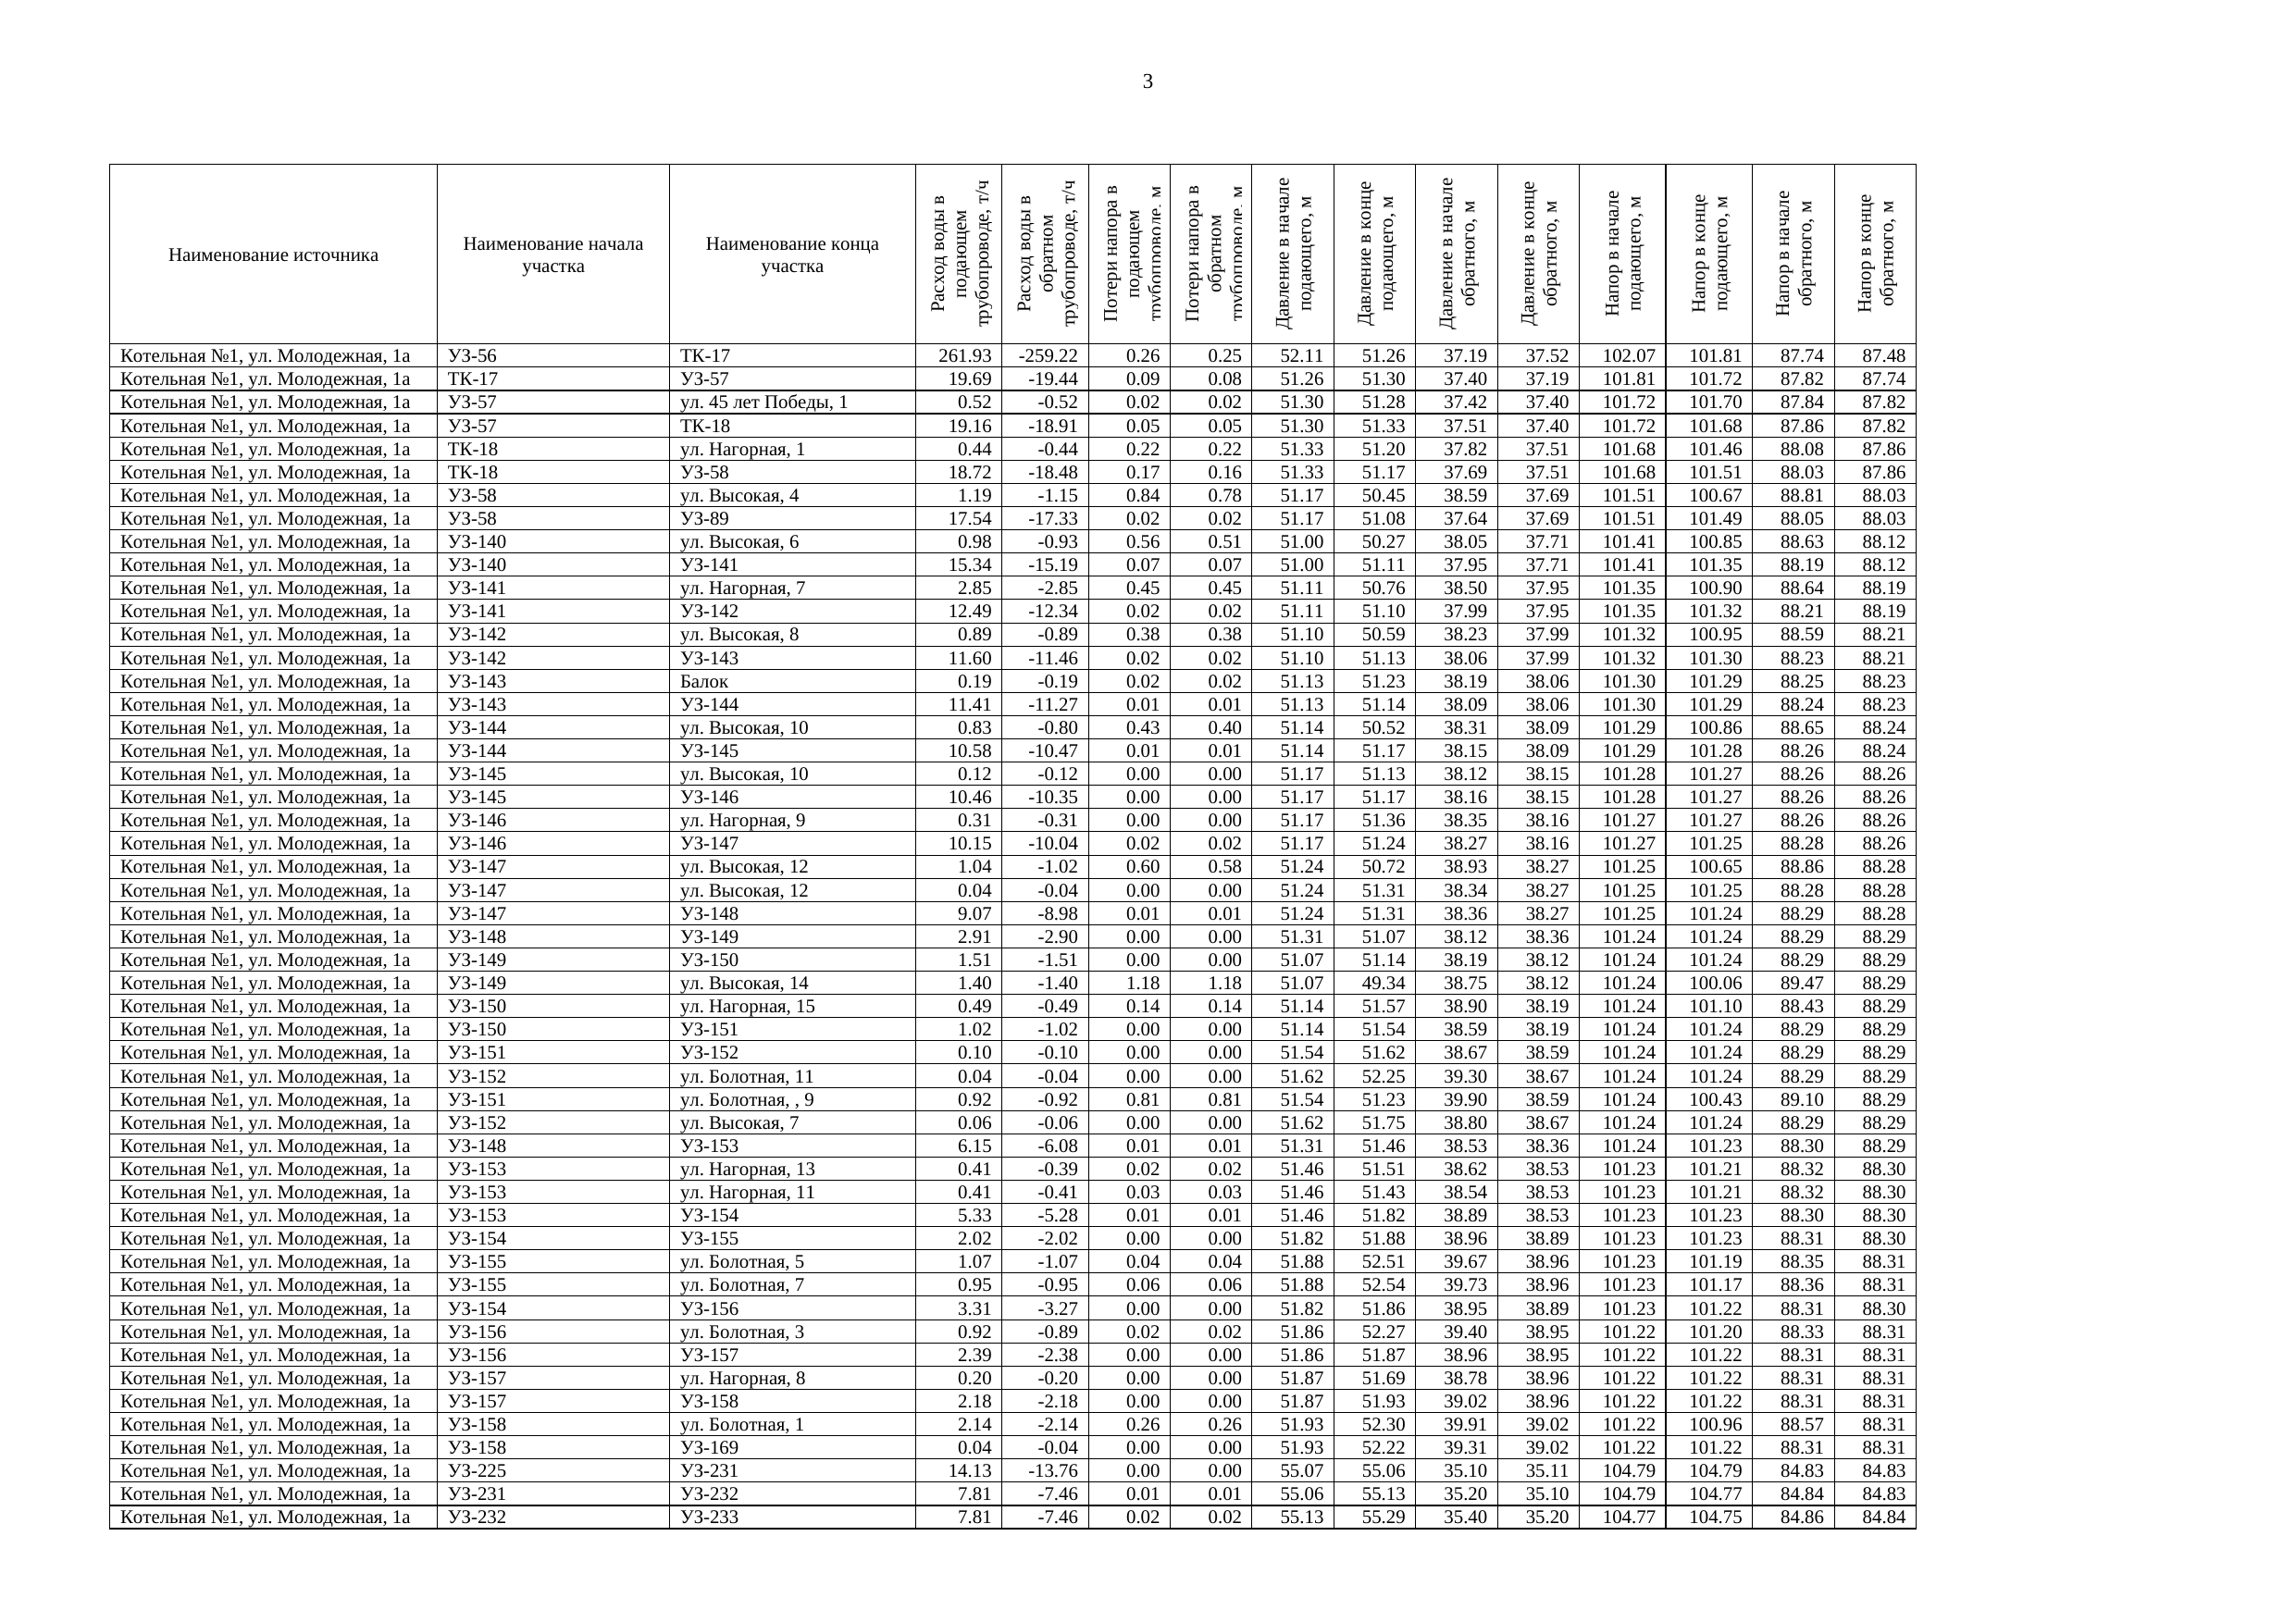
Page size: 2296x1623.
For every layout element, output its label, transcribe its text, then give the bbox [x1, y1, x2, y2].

table_cell 89.47 [1753, 972, 1834, 994]
table_cell УЗ-58 [438, 484, 669, 506]
table_cell УЗ-232 [438, 1506, 669, 1528]
table_cell 101.68 [1580, 461, 1665, 483]
table_cell 51.87 [1252, 1390, 1334, 1412]
table_cell Котельная №1, ул. Молодежная, 1а [110, 1344, 437, 1366]
table_cell 38.36 [1416, 902, 1497, 924]
table_cell Котельная №1, ул. Молодежная, 1а [110, 600, 437, 622]
table_cell 88.28 [1835, 879, 1916, 901]
table_cell 101.24 [1667, 902, 1752, 924]
table_cell 101.28 [1667, 739, 1752, 762]
table_cell 88.31 [1835, 1413, 1916, 1435]
table_cell -2.90 [1002, 925, 1088, 948]
table_cell Котельная №1, ул. Молодежная, 1а [110, 925, 437, 948]
table_cell 0.01 [1171, 1482, 1251, 1505]
table_cell ул. Нагорная, 11 [670, 1181, 915, 1203]
table_cell -0.04 [1002, 1436, 1088, 1458]
table_cell 101.81 [1580, 367, 1665, 390]
table_cell 101.23 [1580, 1181, 1665, 1203]
table_cell -10.04 [1002, 832, 1088, 854]
table_cell 101.24 [1580, 948, 1665, 971]
table_cell 38.96 [1498, 1367, 1579, 1389]
table_cell 0.06 [1171, 1273, 1251, 1295]
table_cell УЗ-141 [438, 576, 669, 599]
table_cell 38.89 [1498, 1296, 1579, 1319]
table_cell УЗ-140 [438, 553, 669, 576]
table_cell 51.54 [1252, 1041, 1334, 1063]
table_cell 0.04 [916, 1064, 1001, 1086]
table_cell -0.12 [1002, 762, 1088, 785]
table_cell -1.51 [1002, 948, 1088, 971]
table_cell 37.71 [1498, 530, 1579, 552]
table_cell 52.54 [1334, 1273, 1415, 1295]
table_cell 38.19 [1416, 670, 1497, 692]
table_cell УЗ-147 [438, 856, 669, 877]
table_header Давление в начале обратного, м [1416, 165, 1497, 343]
table_cell УЗ-153 [438, 1204, 669, 1226]
table_cell 0.98 [916, 530, 1001, 552]
table_cell -0.10 [1002, 1041, 1088, 1063]
table_cell 84.84 [1753, 1482, 1834, 1505]
table_cell 37.52 [1498, 344, 1579, 366]
table_cell УЗ-145 [438, 762, 669, 785]
table_cell 51.88 [1252, 1273, 1334, 1295]
table_cell 38.67 [1498, 1111, 1579, 1134]
table_cell 0.22 [1089, 438, 1170, 460]
table_cell ул. 45 лет Победы, 1 [670, 391, 915, 413]
table_cell 101.68 [1580, 438, 1665, 460]
table_cell 50.45 [1334, 484, 1415, 506]
table_cell 51.17 [1252, 786, 1334, 808]
table_cell 0.02 [1171, 1320, 1251, 1343]
table_cell 0.60 [1089, 856, 1170, 877]
table_cell 88.65 [1753, 716, 1834, 738]
table_cell 100.86 [1667, 716, 1752, 738]
table_cell 0.26 [1089, 1413, 1170, 1435]
table_cell 0.00 [1089, 1041, 1170, 1063]
table_cell 87.86 [1835, 461, 1916, 483]
table_cell ул. Высокая, 6 [670, 530, 915, 552]
table_cell Котельная №1, ул. Молодежная, 1а [110, 1181, 437, 1203]
table_cell 0.00 [1089, 1111, 1170, 1134]
table_cell ул. Высокая, 12 [670, 879, 915, 901]
table_cell 51.14 [1334, 948, 1415, 971]
table_cell УЗ-57 [670, 367, 915, 390]
table_cell Котельная №1, ул. Молодежная, 1а [110, 1204, 437, 1226]
table_cell 88.29 [1753, 925, 1834, 948]
table_cell 51.82 [1252, 1227, 1334, 1249]
table_cell 52.51 [1334, 1250, 1415, 1272]
table_cell 101.23 [1580, 1227, 1665, 1249]
table_cell 101.19 [1667, 1250, 1752, 1272]
table_cell 88.43 [1753, 995, 1834, 1017]
table_cell 37.19 [1416, 344, 1497, 366]
table_cell 50.76 [1334, 576, 1415, 599]
table_cell УЗ-157 [438, 1390, 669, 1412]
table_cell ул. Болотная, , 9 [670, 1088, 915, 1109]
table_cell 0.01 [1089, 693, 1170, 715]
table_cell 7.81 [916, 1506, 1001, 1528]
table_cell 51.20 [1334, 438, 1415, 460]
table_cell 0.00 [1171, 1018, 1251, 1040]
table_cell 101.17 [1667, 1273, 1752, 1295]
table_cell 10.58 [916, 739, 1001, 762]
table_cell 51.14 [1252, 739, 1334, 762]
table_cell 101.24 [1580, 995, 1665, 1017]
table_cell 0.00 [1171, 1041, 1251, 1063]
table_cell 0.78 [1171, 484, 1251, 506]
table_cell УЗ-152 [670, 1041, 915, 1063]
table_cell Котельная №1, ул. Молодежная, 1а [110, 1227, 437, 1249]
table_cell 51.57 [1334, 995, 1415, 1017]
table_cell 37.51 [1498, 438, 1579, 460]
table_cell 38.35 [1416, 809, 1497, 831]
table_cell ТК-18 [438, 438, 669, 460]
table_cell 51.30 [1252, 391, 1334, 413]
table_cell 39.02 [1498, 1413, 1579, 1435]
table_cell 51.93 [1252, 1413, 1334, 1435]
table_cell Котельная №1, ул. Молодежная, 1а [110, 1320, 437, 1343]
table_cell 0.84 [1089, 484, 1170, 506]
table_cell 101.29 [1580, 739, 1665, 762]
table_cell 100.95 [1667, 624, 1752, 645]
table_cell -5.28 [1002, 1204, 1088, 1226]
table_cell 39.91 [1416, 1413, 1497, 1435]
table_cell 35.20 [1498, 1506, 1579, 1528]
table_cell 51.54 [1334, 1018, 1415, 1040]
table_cell 2.14 [916, 1413, 1001, 1435]
table_header Наименование конца участка [670, 165, 915, 343]
table_cell 88.19 [1753, 553, 1834, 576]
table_cell -1.07 [1002, 1250, 1088, 1272]
table_cell 88.26 [1753, 809, 1834, 831]
table_cell УЗ-158 [438, 1413, 669, 1435]
table_cell 101.24 [1580, 972, 1665, 994]
table_cell 104.79 [1667, 1459, 1752, 1481]
table_cell УЗ-148 [438, 1134, 669, 1157]
table_cell УЗ-153 [670, 1134, 915, 1157]
table_cell 51.69 [1334, 1367, 1415, 1389]
table_cell 51.07 [1334, 925, 1415, 948]
table_cell 88.31 [1835, 1367, 1916, 1389]
table_cell УЗ-154 [438, 1296, 669, 1319]
table_cell Котельная №1, ул. Молодежная, 1а [110, 507, 437, 529]
table_cell 0.12 [916, 762, 1001, 785]
table_cell 101.51 [1580, 484, 1665, 506]
table_cell 38.12 [1498, 972, 1579, 994]
table_cell 51.17 [1252, 809, 1334, 831]
table_cell 88.21 [1835, 647, 1916, 669]
table_cell 1.18 [1089, 972, 1170, 994]
table_cell 51.07 [1252, 948, 1334, 971]
table_cell 0.92 [916, 1320, 1001, 1343]
table_cell 0.00 [1171, 1367, 1251, 1389]
table_cell 88.03 [1835, 507, 1916, 529]
table_cell 14.13 [916, 1459, 1001, 1481]
table_cell 0.00 [1171, 1111, 1251, 1134]
table_cell 88.29 [1753, 1111, 1834, 1134]
table_cell 38.34 [1416, 879, 1497, 901]
table_cell 38.95 [1498, 1344, 1579, 1366]
table_cell 101.27 [1667, 762, 1752, 785]
table_cell 38.96 [1416, 1227, 1497, 1249]
table_cell -8.98 [1002, 902, 1088, 924]
table_cell 38.96 [1498, 1250, 1579, 1272]
table_cell Котельная №1, ул. Молодежная, 1а [110, 1041, 437, 1063]
table_cell УЗ-147 [438, 879, 669, 901]
table_cell ул. Высокая, 10 [670, 716, 915, 738]
table_cell 38.50 [1416, 576, 1497, 599]
table_cell 1.19 [916, 484, 1001, 506]
table_cell Котельная №1, ул. Молодежная, 1а [110, 832, 437, 854]
table_cell Котельная №1, ул. Молодежная, 1а [110, 461, 437, 483]
table_cell 38.67 [1416, 1041, 1497, 1063]
table_cell -7.46 [1002, 1506, 1088, 1528]
table_cell УЗ-151 [670, 1018, 915, 1040]
table_cell 0.00 [1089, 1436, 1170, 1458]
table_cell Котельная №1, ул. Молодежная, 1а [110, 1064, 437, 1086]
table_cell УЗ-231 [670, 1459, 915, 1481]
table_cell Котельная №1, ул. Молодежная, 1а [110, 1390, 437, 1412]
table_cell 88.26 [1753, 739, 1834, 762]
table_cell 0.05 [1089, 415, 1170, 437]
table_cell 2.02 [916, 1227, 1001, 1249]
table_cell 101.24 [1667, 1064, 1752, 1086]
table_cell 38.62 [1416, 1158, 1497, 1180]
table_cell 19.69 [916, 367, 1001, 390]
table_cell 50.52 [1334, 716, 1415, 738]
table_cell 101.22 [1580, 1367, 1665, 1389]
table_cell 0.00 [1171, 1344, 1251, 1366]
table_cell УЗ-142 [670, 600, 915, 622]
table_cell 101.51 [1667, 461, 1752, 483]
table_cell 0.00 [1089, 1390, 1170, 1412]
table_cell 88.31 [1835, 1273, 1916, 1295]
table_cell 0.83 [916, 716, 1001, 738]
table_cell УЗ-152 [438, 1111, 669, 1134]
table_cell 0.43 [1089, 716, 1170, 738]
table_cell 1.18 [1171, 972, 1251, 994]
table_cell 88.29 [1835, 1064, 1916, 1086]
table_cell УЗ-57 [438, 415, 669, 437]
table_cell 88.19 [1835, 600, 1916, 622]
table_cell ул. Нагорная, 15 [670, 995, 915, 1017]
table_cell 51.24 [1252, 902, 1334, 924]
table_cell 51.51 [1334, 1158, 1415, 1180]
table_cell 101.30 [1580, 670, 1665, 692]
table_cell 88.29 [1753, 948, 1834, 971]
table_cell 0.04 [916, 1436, 1001, 1458]
table_cell 37.99 [1498, 647, 1579, 669]
table_cell 87.82 [1835, 415, 1916, 437]
table_cell 38.53 [1498, 1181, 1579, 1203]
table_cell ТК-17 [670, 344, 915, 366]
table_cell 51.23 [1334, 670, 1415, 692]
table_cell 0.00 [1089, 1227, 1170, 1249]
table_cell 38.90 [1416, 995, 1497, 1017]
table_cell УЗ-147 [670, 832, 915, 854]
table_cell 101.23 [1667, 1227, 1752, 1249]
table_cell 51.46 [1334, 1134, 1415, 1157]
table_cell 88.81 [1753, 484, 1834, 506]
table_cell 38.09 [1498, 716, 1579, 738]
table_cell 0.01 [1089, 739, 1170, 762]
table_cell 101.72 [1580, 415, 1665, 437]
table_cell 88.35 [1753, 1250, 1834, 1272]
table_cell 0.00 [1089, 1018, 1170, 1040]
table_cell 51.14 [1252, 995, 1334, 1017]
table_cell 88.57 [1753, 1413, 1834, 1435]
table_cell УЗ-231 [438, 1482, 669, 1505]
table_cell 88.59 [1753, 624, 1834, 645]
table_cell 51.00 [1252, 553, 1334, 576]
table_cell 51.17 [1252, 832, 1334, 854]
table_cell 38.15 [1416, 739, 1497, 762]
table_cell 88.29 [1835, 1134, 1916, 1157]
table_cell 0.00 [1089, 1367, 1170, 1389]
table_cell УЗ-153 [438, 1158, 669, 1180]
table_cell Котельная №1, ул. Молодежная, 1а [110, 391, 437, 413]
table_cell 38.78 [1416, 1367, 1497, 1389]
table_cell 51.30 [1334, 367, 1415, 390]
table_cell 18.72 [916, 461, 1001, 483]
table_cell 38.12 [1416, 925, 1497, 948]
table_cell 38.96 [1416, 1344, 1497, 1366]
table_cell УЗ-145 [670, 739, 915, 762]
table_cell Котельная №1, ул. Молодежная, 1а [110, 576, 437, 599]
table_cell ул. Болотная, 5 [670, 1250, 915, 1272]
table_cell 88.29 [1835, 995, 1916, 1017]
table_cell -0.44 [1002, 438, 1088, 460]
table_cell 51.62 [1334, 1041, 1415, 1063]
table_cell 52.11 [1252, 344, 1334, 366]
table_cell Котельная №1, ул. Молодежная, 1а [110, 1482, 437, 1505]
table_cell 51.62 [1252, 1064, 1334, 1086]
table_cell 0.10 [916, 1041, 1001, 1063]
table_cell 84.83 [1753, 1459, 1834, 1481]
table_cell 88.29 [1835, 1041, 1916, 1063]
table_header Наименование источника [110, 165, 437, 343]
table_cell -1.02 [1002, 856, 1088, 877]
table_cell 35.10 [1416, 1459, 1497, 1481]
table_cell 51.43 [1334, 1181, 1415, 1203]
table_cell Котельная №1, ул. Молодежная, 1а [110, 693, 437, 715]
table_header Потери напора в обратном трубопроводе, м [1171, 165, 1251, 343]
table_cell 38.36 [1498, 925, 1579, 948]
table_cell 39.40 [1416, 1320, 1497, 1343]
table_cell Котельная №1, ул. Молодежная, 1а [110, 1134, 437, 1157]
table_cell 100.43 [1667, 1088, 1752, 1109]
table_cell ул. Высокая, 14 [670, 972, 915, 994]
table_cell ул. Болотная, 7 [670, 1273, 915, 1295]
table_cell ул. Высокая, 10 [670, 762, 915, 785]
table_cell 51.14 [1334, 693, 1415, 715]
table_cell 37.69 [1498, 484, 1579, 506]
table_cell -19.44 [1002, 367, 1088, 390]
table_cell 101.23 [1580, 1204, 1665, 1226]
table_cell 38.31 [1416, 716, 1497, 738]
table_cell 102.07 [1580, 344, 1665, 366]
table_cell 101.32 [1580, 647, 1665, 669]
table_cell УЗ-143 [438, 670, 669, 692]
table_cell 6.15 [916, 1134, 1001, 1157]
table_cell 104.77 [1580, 1506, 1665, 1528]
table_cell 51.11 [1334, 553, 1415, 576]
table_cell Котельная №1, ул. Молодежная, 1а [110, 415, 437, 437]
table_cell Котельная №1, ул. Молодежная, 1а [110, 647, 437, 669]
table_header Расход воды в обратном трубопроводе, т/ч [1002, 165, 1088, 343]
table_cell УЗ-140 [438, 530, 669, 552]
table_cell 88.29 [1835, 925, 1916, 948]
table_cell 88.30 [1753, 1204, 1834, 1226]
table_cell 0.00 [1089, 1296, 1170, 1319]
table_cell 101.24 [1667, 925, 1752, 948]
table_cell 87.74 [1835, 367, 1916, 390]
table_cell 0.81 [1171, 1088, 1251, 1109]
table_cell УЗ-141 [670, 553, 915, 576]
table_cell 37.51 [1498, 461, 1579, 483]
table_cell -0.04 [1002, 879, 1088, 901]
table_cell 104.75 [1667, 1506, 1752, 1528]
table_cell 38.12 [1498, 948, 1579, 971]
table_cell 88.26 [1753, 786, 1834, 808]
table_cell 101.27 [1580, 832, 1665, 854]
table_cell 0.22 [1171, 438, 1251, 460]
table_cell 38.95 [1416, 1296, 1497, 1319]
table_cell 87.82 [1753, 367, 1834, 390]
table_cell ТК-17 [438, 367, 669, 390]
table_cell УЗ-146 [670, 786, 915, 808]
table_cell УЗ-150 [438, 995, 669, 1017]
table_cell ул. Болотная, 1 [670, 1413, 915, 1435]
table_cell 88.23 [1835, 670, 1916, 692]
table_cell -0.19 [1002, 670, 1088, 692]
table_cell УЗ-158 [670, 1390, 915, 1412]
table_cell 101.21 [1667, 1181, 1752, 1203]
table_cell 51.62 [1252, 1111, 1334, 1134]
table_cell 3.31 [916, 1296, 1001, 1319]
table_cell ул. Болотная, 11 [670, 1064, 915, 1086]
table_cell 38.16 [1416, 786, 1497, 808]
table_cell 88.28 [1753, 879, 1834, 901]
table_cell 0.02 [1171, 391, 1251, 413]
table_cell 0.00 [1171, 809, 1251, 831]
table_cell 38.15 [1498, 762, 1579, 785]
table_cell 101.23 [1580, 1273, 1665, 1295]
table_cell 101.51 [1580, 507, 1665, 529]
table_cell 0.04 [1089, 1250, 1170, 1272]
table_cell УЗ-156 [670, 1296, 915, 1319]
table_cell УЗ-154 [438, 1227, 669, 1249]
table_cell 0.51 [1171, 530, 1251, 552]
table_cell 51.24 [1252, 856, 1334, 877]
table_cell 38.36 [1498, 1134, 1579, 1157]
table_cell 88.26 [1835, 832, 1916, 854]
table_cell 0.00 [1171, 948, 1251, 971]
table_cell 88.29 [1835, 1018, 1916, 1040]
table_cell 88.03 [1835, 484, 1916, 506]
table_cell 38.09 [1416, 693, 1497, 715]
table_cell 37.42 [1416, 391, 1497, 413]
table_cell -7.46 [1002, 1482, 1088, 1505]
table_cell 38.19 [1498, 995, 1579, 1017]
table_cell 0.01 [1089, 902, 1170, 924]
table_cell 100.06 [1667, 972, 1752, 994]
table_cell 51.82 [1334, 1204, 1415, 1226]
table_cell -0.06 [1002, 1111, 1088, 1134]
table_cell 87.74 [1753, 344, 1834, 366]
table_cell Котельная №1, ул. Молодежная, 1а [110, 995, 437, 1017]
table_cell Котельная №1, ул. Молодежная, 1а [110, 1459, 437, 1481]
table_cell 0.25 [1171, 344, 1251, 366]
table_cell 0.41 [916, 1181, 1001, 1203]
table_cell 38.27 [1498, 856, 1579, 877]
table_cell 101.35 [1580, 600, 1665, 622]
table_cell -2.14 [1002, 1413, 1088, 1435]
table_cell УЗ-157 [670, 1344, 915, 1366]
table_cell 88.25 [1753, 670, 1834, 692]
table_cell 101.22 [1667, 1296, 1752, 1319]
table_cell 35.40 [1416, 1506, 1497, 1528]
table_cell 15.34 [916, 553, 1001, 576]
table_cell 104.77 [1667, 1482, 1752, 1505]
table_cell 51.08 [1334, 507, 1415, 529]
table_cell 38.12 [1416, 762, 1497, 785]
table_cell УЗ-232 [670, 1482, 915, 1505]
table_cell 39.02 [1416, 1390, 1497, 1412]
table_cell -0.89 [1002, 1320, 1088, 1343]
table_cell -2.85 [1002, 576, 1088, 599]
table_cell 51.30 [1252, 415, 1334, 437]
table_cell 88.26 [1753, 762, 1834, 785]
table_cell 101.25 [1667, 832, 1752, 854]
table_cell 88.26 [1835, 762, 1916, 785]
table_cell ул. Высокая, 8 [670, 624, 915, 645]
table_cell -18.48 [1002, 461, 1088, 483]
table_cell 37.71 [1498, 553, 1579, 576]
table_cell УЗ-225 [438, 1459, 669, 1481]
table_cell 51.00 [1252, 530, 1334, 552]
table_cell 88.24 [1835, 716, 1916, 738]
table_cell 0.00 [1089, 879, 1170, 901]
table_cell 0.02 [1171, 1506, 1251, 1528]
table_cell 49.34 [1334, 972, 1415, 994]
table_cell 51.17 [1252, 507, 1334, 529]
table_cell 35.10 [1498, 1482, 1579, 1505]
table_cell -0.93 [1002, 530, 1088, 552]
table_cell -0.41 [1002, 1181, 1088, 1203]
table_cell 0.08 [1171, 367, 1251, 390]
table_cell 55.29 [1334, 1506, 1415, 1528]
table_cell Котельная №1, ул. Молодежная, 1а [110, 553, 437, 576]
table_cell 10.46 [916, 786, 1001, 808]
table_cell 0.00 [1089, 1064, 1170, 1086]
table_cell Котельная №1, ул. Молодежная, 1а [110, 972, 437, 994]
table_cell 84.84 [1835, 1506, 1916, 1528]
table_cell 38.06 [1416, 647, 1497, 669]
table_cell 51.46 [1252, 1181, 1334, 1203]
table_cell -3.27 [1002, 1296, 1088, 1319]
table_cell -1.40 [1002, 972, 1088, 994]
table_cell 88.12 [1835, 553, 1916, 576]
table_cell 0.06 [1089, 1273, 1170, 1295]
table_cell 0.00 [1089, 1344, 1170, 1366]
table_cell 1.04 [916, 856, 1001, 877]
table_cell 0.17 [1089, 461, 1170, 483]
table_cell -0.04 [1002, 1064, 1088, 1086]
table_cell 0.02 [1089, 832, 1170, 854]
table_cell УЗ-149 [670, 925, 915, 948]
table_cell 52.25 [1334, 1064, 1415, 1086]
table_cell 38.09 [1498, 739, 1579, 762]
table_cell Котельная №1, ул. Молодежная, 1а [110, 762, 437, 785]
table_cell 0.01 [1171, 739, 1251, 762]
table_cell 101.27 [1580, 809, 1665, 831]
table_cell 101.23 [1580, 1250, 1665, 1272]
table_cell 51.11 [1252, 600, 1334, 622]
table_cell 101.72 [1667, 367, 1752, 390]
table_cell 88.29 [1753, 1041, 1834, 1063]
table_cell Котельная №1, ул. Молодежная, 1а [110, 809, 437, 831]
table_cell 51.17 [1334, 461, 1415, 483]
table_cell 101.41 [1580, 553, 1665, 576]
table_cell 51.31 [1334, 879, 1415, 901]
table_cell 37.99 [1498, 624, 1579, 645]
table_cell 88.30 [1835, 1227, 1916, 1249]
table_cell Котельная №1, ул. Молодежная, 1а [110, 1296, 437, 1319]
table_cell Котельная №1, ул. Молодежная, 1а [110, 1367, 437, 1389]
table_cell УЗ-169 [670, 1436, 915, 1458]
table_cell 101.24 [1580, 1041, 1665, 1063]
table_cell 101.29 [1667, 693, 1752, 715]
table_cell 101.22 [1667, 1344, 1752, 1366]
table_cell 51.86 [1252, 1320, 1334, 1343]
table_cell Котельная №1, ул. Молодежная, 1а [110, 1436, 437, 1458]
table_cell 0.00 [1171, 1459, 1251, 1481]
table_cell УЗ-149 [438, 948, 669, 971]
table_cell 51.26 [1252, 367, 1334, 390]
table_cell 50.27 [1334, 530, 1415, 552]
table_cell 51.28 [1334, 391, 1415, 413]
table_cell 0.02 [1171, 832, 1251, 854]
table_cell 51.88 [1252, 1250, 1334, 1272]
table_cell 101.24 [1580, 1018, 1665, 1040]
table_cell 51.46 [1252, 1158, 1334, 1180]
table_cell 0.03 [1171, 1181, 1251, 1203]
table_cell 87.48 [1835, 344, 1916, 366]
table_cell 50.72 [1334, 856, 1415, 877]
table_cell 51.14 [1252, 716, 1334, 738]
table_cell -2.18 [1002, 1390, 1088, 1412]
table_cell -2.38 [1002, 1344, 1088, 1366]
table_header Наименование начала участка [438, 165, 669, 343]
table_cell 101.21 [1667, 1158, 1752, 1180]
table_cell УЗ-153 [438, 1181, 669, 1203]
table_cell 37.19 [1498, 367, 1579, 390]
table_cell 0.02 [1089, 391, 1170, 413]
table_cell 0.45 [1089, 576, 1170, 599]
table_cell 51.36 [1334, 809, 1415, 831]
table_cell 88.32 [1753, 1158, 1834, 1180]
table_cell ул. Нагорная, 7 [670, 576, 915, 599]
table_cell 51.24 [1252, 879, 1334, 901]
table_cell 101.25 [1667, 879, 1752, 901]
table_cell 39.30 [1416, 1064, 1497, 1086]
table_cell 5.33 [916, 1204, 1001, 1226]
table_cell 51.10 [1252, 624, 1334, 645]
table_cell 38.16 [1498, 809, 1579, 831]
table_cell 84.83 [1835, 1459, 1916, 1481]
table_cell 37.82 [1416, 438, 1497, 460]
table_cell 38.96 [1498, 1273, 1579, 1295]
table_cell 100.85 [1667, 530, 1752, 552]
table_cell 11.60 [916, 647, 1001, 669]
table_cell 101.24 [1580, 925, 1665, 948]
table_cell 51.07 [1252, 972, 1334, 994]
table_cell 37.95 [1498, 576, 1579, 599]
table_cell 104.79 [1580, 1459, 1665, 1481]
table_cell 35.11 [1498, 1459, 1579, 1481]
table_cell 0.00 [1089, 786, 1170, 808]
table_cell 101.22 [1580, 1390, 1665, 1412]
table_cell 101.22 [1667, 1367, 1752, 1389]
table_cell 38.96 [1498, 1390, 1579, 1412]
table_cell 84.86 [1753, 1506, 1834, 1528]
table_cell 0.20 [916, 1367, 1001, 1389]
table_cell 0.01 [1171, 902, 1251, 924]
table_cell 0.00 [1171, 786, 1251, 808]
table_cell -0.92 [1002, 1088, 1088, 1109]
table_cell УЗ-155 [438, 1273, 669, 1295]
table_cell 88.31 [1835, 1344, 1916, 1366]
table_cell 0.40 [1171, 716, 1251, 738]
table_cell -0.20 [1002, 1367, 1088, 1389]
table_cell УЗ-152 [438, 1064, 669, 1086]
table_cell 0.01 [1089, 1204, 1170, 1226]
table_cell 37.95 [1498, 600, 1579, 622]
table_cell -15.19 [1002, 553, 1088, 576]
table_cell ТК-18 [670, 415, 915, 437]
table_cell Котельная №1, ул. Молодежная, 1а [110, 670, 437, 692]
table_cell 104.79 [1580, 1482, 1665, 1505]
table_cell Котельная №1, ул. Молодежная, 1а [110, 438, 437, 460]
table_cell 101.46 [1667, 438, 1752, 460]
table_cell 0.02 [1171, 600, 1251, 622]
table_cell Котельная №1, ул. Молодежная, 1а [110, 1158, 437, 1180]
table_cell 0.00 [1089, 762, 1170, 785]
table_cell 87.82 [1835, 391, 1916, 413]
table_cell 88.31 [1835, 1390, 1916, 1412]
table_cell 88.23 [1835, 693, 1916, 715]
table_cell ул. Болотная, 3 [670, 1320, 915, 1343]
table_cell 38.27 [1416, 832, 1497, 854]
table_header Напор в начале обратного, м [1753, 165, 1834, 343]
table_cell 2.91 [916, 925, 1001, 948]
table_cell 88.21 [1835, 624, 1916, 645]
table_cell 88.05 [1753, 507, 1834, 529]
table_cell Котельная №1, ул. Молодежная, 1а [110, 1413, 437, 1435]
table_cell -0.95 [1002, 1273, 1088, 1295]
table_cell 88.31 [1753, 1436, 1834, 1458]
table_cell 88.30 [1753, 1134, 1834, 1157]
table_cell 101.32 [1580, 624, 1665, 645]
table_cell 101.22 [1580, 1436, 1665, 1458]
table_cell ул. Нагорная, 13 [670, 1158, 915, 1180]
table_cell 51.13 [1334, 647, 1415, 669]
table_cell 50.59 [1334, 624, 1415, 645]
table_cell 7.81 [916, 1482, 1001, 1505]
table_cell 88.30 [1835, 1181, 1916, 1203]
table_cell 0.00 [1171, 879, 1251, 901]
table_cell 87.86 [1835, 438, 1916, 460]
table_cell 51.75 [1334, 1111, 1415, 1134]
table_cell 101.24 [1667, 948, 1752, 971]
table_cell 88.31 [1753, 1344, 1834, 1366]
table_cell 51.10 [1334, 600, 1415, 622]
table_cell 51.86 [1334, 1296, 1415, 1319]
table_cell 101.27 [1667, 809, 1752, 831]
table_cell 0.02 [1089, 670, 1170, 692]
table_cell УЗ-146 [438, 832, 669, 854]
table_cell 100.67 [1667, 484, 1752, 506]
table_cell 0.02 [1171, 670, 1251, 692]
table_cell 0.26 [1089, 344, 1170, 366]
table_cell ул. Высокая, 12 [670, 856, 915, 877]
table_cell УЗ-147 [438, 902, 669, 924]
table_cell ул. Высокая, 7 [670, 1111, 915, 1134]
table_cell -18.91 [1002, 415, 1088, 437]
table_cell 0.03 [1089, 1181, 1170, 1203]
table_cell 38.53 [1498, 1158, 1579, 1180]
table_cell 0.02 [1171, 507, 1251, 529]
table_header Напор в конце обратного, м [1835, 165, 1916, 343]
table_header Давление в конце подающего, м [1334, 165, 1415, 343]
table_cell УЗ-141 [438, 600, 669, 622]
table_cell Котельная №1, ул. Молодежная, 1а [110, 856, 437, 877]
table_cell 0.41 [916, 1158, 1001, 1180]
table_cell 0.02 [1089, 647, 1170, 669]
table_cell 39.31 [1416, 1436, 1497, 1458]
table_cell 51.13 [1334, 762, 1415, 785]
table_cell 0.00 [1171, 1296, 1251, 1319]
table_cell 88.03 [1753, 461, 1834, 483]
table_cell УЗ-156 [438, 1320, 669, 1343]
table_cell 0.07 [1089, 553, 1170, 576]
table_cell 101.30 [1580, 693, 1665, 715]
table_cell 51.46 [1252, 1204, 1334, 1226]
table_cell 38.53 [1416, 1134, 1497, 1157]
table_cell 0.00 [1171, 1064, 1251, 1086]
table_cell 51.24 [1334, 832, 1415, 854]
table_cell Котельная №1, ул. Молодежная, 1а [110, 1506, 437, 1528]
table_cell 0.95 [916, 1273, 1001, 1295]
table_cell 101.70 [1667, 391, 1752, 413]
table_cell 1.07 [916, 1250, 1001, 1272]
table_cell 0.45 [1171, 576, 1251, 599]
table_cell 12.49 [916, 600, 1001, 622]
table_cell Котельная №1, ул. Молодежная, 1а [110, 367, 437, 390]
table_cell 101.28 [1580, 762, 1665, 785]
table_cell -1.15 [1002, 484, 1088, 506]
table_cell 101.49 [1667, 507, 1752, 529]
table_cell УЗ-144 [670, 693, 915, 715]
table_cell УЗ-146 [438, 809, 669, 831]
table_cell 38.19 [1498, 1018, 1579, 1040]
table_cell 88.30 [1835, 1158, 1916, 1180]
table_cell 88.29 [1835, 948, 1916, 971]
table_cell 38.95 [1498, 1320, 1579, 1343]
table_cell 100.90 [1667, 576, 1752, 599]
table_cell 0.89 [916, 624, 1001, 645]
table_cell -0.80 [1002, 716, 1088, 738]
table_cell Котельная №1, ул. Молодежная, 1а [110, 484, 437, 506]
table_cell 89.10 [1753, 1088, 1834, 1109]
table_cell УЗ-151 [438, 1088, 669, 1109]
table_cell 51.31 [1252, 925, 1334, 948]
table_cell 101.24 [1580, 1134, 1665, 1157]
table_cell 19.16 [916, 415, 1001, 437]
table_cell УЗ-154 [670, 1204, 915, 1226]
table_cell 55.13 [1334, 1482, 1415, 1505]
table_cell 88.28 [1753, 832, 1834, 854]
table_cell 88.08 [1753, 438, 1834, 460]
table_cell 88.29 [1753, 902, 1834, 924]
table_cell УЗ-149 [438, 972, 669, 994]
table_cell 101.72 [1580, 391, 1665, 413]
table_cell 37.40 [1498, 391, 1579, 413]
table_cell УЗ-155 [670, 1227, 915, 1249]
table_cell 51.86 [1252, 1344, 1334, 1366]
table_cell -12.34 [1002, 600, 1088, 622]
table_cell 88.31 [1753, 1390, 1834, 1412]
table_cell 38.15 [1498, 786, 1579, 808]
table_cell 101.24 [1667, 1018, 1752, 1040]
table_cell 101.10 [1667, 995, 1752, 1017]
table_cell УЗ-150 [438, 1018, 669, 1040]
table_cell 88.26 [1835, 809, 1916, 831]
table_cell 0.00 [1171, 925, 1251, 948]
table_cell УЗ-57 [438, 391, 669, 413]
table_cell 38.06 [1498, 693, 1579, 715]
table_cell -11.27 [1002, 693, 1088, 715]
table_cell 0.07 [1171, 553, 1251, 576]
table_header Давление в начале подающего, м [1252, 165, 1334, 343]
table_header Расход воды в подающем трубопроводе, т/ч [916, 165, 1001, 343]
table_cell Котельная №1, ул. Молодежная, 1а [110, 1088, 437, 1109]
table_header Потери напора в подающем трубопроводе, м [1089, 165, 1170, 343]
table_cell 100.96 [1667, 1413, 1752, 1435]
table_cell УЗ-144 [438, 716, 669, 738]
table_header Напор в начале подающего, м [1580, 165, 1665, 343]
table_cell 88.29 [1835, 972, 1916, 994]
table_cell 51.87 [1252, 1367, 1334, 1389]
table_cell 88.29 [1835, 1088, 1916, 1109]
table_cell 88.19 [1835, 576, 1916, 599]
table_cell 38.27 [1498, 902, 1579, 924]
table_cell 0.06 [916, 1111, 1001, 1134]
table_cell 101.24 [1580, 1088, 1665, 1109]
table_cell УЗ-155 [438, 1250, 669, 1272]
table_cell Котельная №1, ул. Молодежная, 1а [110, 1111, 437, 1134]
table_cell 101.22 [1667, 1390, 1752, 1412]
table_cell 51.93 [1252, 1436, 1334, 1458]
table_cell 101.24 [1667, 1111, 1752, 1134]
table_cell 101.23 [1667, 1134, 1752, 1157]
table_cell -10.47 [1002, 739, 1088, 762]
table_cell 0.00 [1171, 1436, 1251, 1458]
table_cell 1.02 [916, 1018, 1001, 1040]
table_cell УЗ-56 [438, 344, 669, 366]
table_cell 101.35 [1667, 553, 1752, 576]
table_cell 51.54 [1252, 1088, 1334, 1109]
table_cell 51.13 [1252, 670, 1334, 692]
table_cell 0.02 [1089, 1320, 1170, 1343]
table_cell 101.68 [1667, 415, 1752, 437]
table_cell Котельная №1, ул. Молодежная, 1а [110, 344, 437, 366]
table_cell 37.95 [1416, 553, 1497, 576]
table_cell -0.89 [1002, 624, 1088, 645]
table_cell 0.04 [916, 879, 1001, 901]
table_cell 51.88 [1334, 1227, 1415, 1249]
table_cell УЗ-58 [438, 507, 669, 529]
table_cell 37.40 [1498, 415, 1579, 437]
table_cell 87.86 [1753, 415, 1834, 437]
table_cell ТК-18 [438, 461, 669, 483]
table_cell УЗ-143 [670, 647, 915, 669]
table_cell 10.15 [916, 832, 1001, 854]
table_cell 0.19 [916, 670, 1001, 692]
table_cell 0.44 [916, 438, 1001, 460]
table_cell 38.53 [1498, 1204, 1579, 1226]
table_cell 37.69 [1498, 507, 1579, 529]
table_cell 51.23 [1334, 1088, 1415, 1109]
table_cell 88.31 [1753, 1296, 1834, 1319]
table_cell 39.73 [1416, 1273, 1497, 1295]
table_cell 17.54 [916, 507, 1001, 529]
table_cell 0.00 [1171, 762, 1251, 785]
table_cell 51.33 [1252, 438, 1334, 460]
table_cell 52.27 [1334, 1320, 1415, 1343]
table_cell 55.06 [1252, 1482, 1334, 1505]
table_cell 51.17 [1252, 484, 1334, 506]
table_cell 38.59 [1416, 484, 1497, 506]
table_cell 0.01 [1171, 1134, 1251, 1157]
table_cell 0.05 [1171, 415, 1251, 437]
table_cell 101.22 [1580, 1320, 1665, 1343]
table_cell -2.02 [1002, 1227, 1088, 1249]
table_cell -11.46 [1002, 647, 1088, 669]
table_cell Котельная №1, ул. Молодежная, 1а [110, 879, 437, 901]
table_cell УЗ-148 [670, 902, 915, 924]
table_cell ул. Нагорная, 9 [670, 809, 915, 831]
table_cell 51.13 [1252, 693, 1334, 715]
table_cell 0.02 [1089, 1158, 1170, 1180]
table_cell 51.93 [1334, 1390, 1415, 1412]
table_cell 2.39 [916, 1344, 1001, 1366]
table_cell 0.38 [1171, 624, 1251, 645]
table_cell 37.40 [1416, 367, 1497, 390]
table_cell -13.76 [1002, 1459, 1088, 1481]
table_cell 88.29 [1753, 1064, 1834, 1086]
table_cell 38.59 [1416, 1018, 1497, 1040]
table_cell -6.08 [1002, 1134, 1088, 1157]
table_cell 0.00 [1089, 925, 1170, 948]
table_cell 2.85 [916, 576, 1001, 599]
table_cell 0.14 [1171, 995, 1251, 1017]
table_cell 0.26 [1171, 1413, 1251, 1435]
table_cell 88.21 [1753, 600, 1834, 622]
table_header Давление в конце обратного, м [1498, 165, 1579, 343]
table_cell 100.65 [1667, 856, 1752, 877]
table_cell 37.69 [1416, 461, 1497, 483]
table_cell 51.33 [1334, 415, 1415, 437]
table_cell 101.23 [1667, 1204, 1752, 1226]
table_cell Котельная №1, ул. Молодежная, 1а [110, 1250, 437, 1272]
table_cell 37.99 [1416, 600, 1497, 622]
table_cell 0.00 [1089, 809, 1170, 831]
table_cell 101.35 [1580, 576, 1665, 599]
table_cell 38.59 [1498, 1088, 1579, 1109]
table_cell 88.30 [1835, 1296, 1916, 1319]
table_cell 101.24 [1667, 1041, 1752, 1063]
table_cell 88.31 [1753, 1227, 1834, 1249]
table_cell Котельная №1, ул. Молодежная, 1а [110, 948, 437, 971]
table_cell 88.23 [1753, 647, 1834, 669]
table_cell 101.22 [1667, 1436, 1752, 1458]
table_cell Котельная №1, ул. Молодежная, 1а [110, 1018, 437, 1040]
table_cell -0.39 [1002, 1158, 1088, 1180]
table_cell 0.00 [1171, 1227, 1251, 1249]
table_cell -17.33 [1002, 507, 1088, 529]
table_cell 51.17 [1334, 786, 1415, 808]
table_cell 88.12 [1835, 530, 1916, 552]
table_cell 2.18 [916, 1390, 1001, 1412]
table_cell 0.81 [1089, 1088, 1170, 1109]
table_cell 55.06 [1334, 1459, 1415, 1481]
table_cell 88.24 [1753, 693, 1834, 715]
table_cell 101.29 [1667, 670, 1752, 692]
table_cell 35.20 [1416, 1482, 1497, 1505]
table_cell 38.27 [1498, 879, 1579, 901]
table_cell 101.41 [1580, 530, 1665, 552]
table_cell -259.22 [1002, 344, 1088, 366]
table_cell 55.13 [1252, 1506, 1334, 1528]
table_cell 39.67 [1416, 1250, 1497, 1272]
table_cell 38.59 [1498, 1041, 1579, 1063]
table_cell Котельная №1, ул. Молодежная, 1а [110, 739, 437, 762]
table_cell 88.28 [1835, 902, 1916, 924]
table_cell УЗ-58 [670, 461, 915, 483]
table_cell 38.80 [1416, 1111, 1497, 1134]
table_cell 0.02 [1089, 1506, 1170, 1528]
table_cell 0.16 [1171, 461, 1251, 483]
table_cell Котельная №1, ул. Молодежная, 1а [110, 530, 437, 552]
table_header Напор в конце подающего, м [1667, 165, 1752, 343]
table_cell УЗ-156 [438, 1344, 669, 1366]
table_cell 87.84 [1753, 391, 1834, 413]
table_cell 0.52 [916, 391, 1001, 413]
table_cell 39.90 [1416, 1088, 1497, 1109]
table_cell УЗ-144 [438, 739, 669, 762]
table_cell УЗ-158 [438, 1436, 669, 1458]
table_cell 52.22 [1334, 1436, 1415, 1458]
table_cell 51.10 [1252, 647, 1334, 669]
table_cell 101.23 [1580, 1296, 1665, 1319]
table_cell 88.31 [1835, 1250, 1916, 1272]
table_cell Котельная №1, ул. Молодежная, 1а [110, 786, 437, 808]
table_cell 101.27 [1667, 786, 1752, 808]
table_cell 88.36 [1753, 1273, 1834, 1295]
table_cell 101.25 [1580, 902, 1665, 924]
table_cell 0.00 [1089, 1459, 1170, 1481]
table_cell УЗ-143 [438, 693, 669, 715]
table_cell 0.58 [1171, 856, 1251, 877]
table_cell 51.17 [1252, 762, 1334, 785]
table_cell 0.31 [916, 809, 1001, 831]
table_cell Котельная №1, ул. Молодежная, 1а [110, 624, 437, 645]
table_cell 11.41 [916, 693, 1001, 715]
table_cell УЗ-142 [438, 647, 669, 669]
table_cell 38.23 [1416, 624, 1497, 645]
table_cell 101.28 [1580, 786, 1665, 808]
table_cell 101.81 [1667, 344, 1752, 366]
table_cell 261.93 [916, 344, 1001, 366]
table_cell 0.01 [1089, 1482, 1170, 1505]
table_cell 0.09 [1089, 367, 1170, 390]
table_cell 51.26 [1334, 344, 1415, 366]
table_cell 51.33 [1252, 461, 1334, 483]
table_cell 88.63 [1753, 530, 1834, 552]
table_cell 38.93 [1416, 856, 1497, 877]
table_cell УЗ-157 [438, 1367, 669, 1389]
table_cell 88.32 [1753, 1181, 1834, 1203]
table_cell 0.01 [1171, 1204, 1251, 1226]
table_cell -0.49 [1002, 995, 1088, 1017]
table_cell 38.06 [1498, 670, 1579, 692]
table_cell 51.82 [1252, 1296, 1334, 1319]
table_cell 88.86 [1753, 856, 1834, 877]
table_cell 38.54 [1416, 1181, 1497, 1203]
table_cell 38.05 [1416, 530, 1497, 552]
table_cell 88.24 [1835, 739, 1916, 762]
table_cell 101.25 [1580, 856, 1665, 877]
table_cell 88.64 [1753, 576, 1834, 599]
table_cell 88.31 [1753, 1367, 1834, 1389]
table_cell 88.29 [1753, 1018, 1834, 1040]
table_cell -10.35 [1002, 786, 1088, 808]
table_cell 0.49 [916, 995, 1001, 1017]
table_cell 101.29 [1580, 716, 1665, 738]
table_cell 0.00 [1171, 1390, 1251, 1412]
table_cell 37.64 [1416, 507, 1497, 529]
table_cell 0.01 [1089, 1134, 1170, 1157]
table_cell -0.31 [1002, 809, 1088, 831]
table_cell УЗ-89 [670, 507, 915, 529]
table_cell ул. Высокая, 4 [670, 484, 915, 506]
table_cell 38.89 [1416, 1204, 1497, 1226]
table_cell 88.30 [1835, 1204, 1916, 1226]
table_cell 38.16 [1498, 832, 1579, 854]
table_cell 51.31 [1252, 1134, 1334, 1157]
table_cell 0.92 [916, 1088, 1001, 1109]
table_cell 88.26 [1835, 786, 1916, 808]
table_cell 84.83 [1835, 1482, 1916, 1505]
table_cell УЗ-148 [438, 925, 669, 948]
table_cell -0.52 [1002, 391, 1088, 413]
table_cell 0.02 [1171, 1158, 1251, 1180]
table_cell 101.22 [1580, 1344, 1665, 1366]
table_cell 1.51 [916, 948, 1001, 971]
table_cell 0.04 [1171, 1250, 1251, 1272]
table_cell 0.14 [1089, 995, 1170, 1017]
table_cell 51.87 [1334, 1344, 1415, 1366]
table_cell 101.22 [1580, 1413, 1665, 1435]
table_cell 88.31 [1835, 1320, 1916, 1343]
table_cell 0.00 [1089, 948, 1170, 971]
table_cell 101.20 [1667, 1320, 1752, 1343]
table_cell 101.25 [1580, 879, 1665, 901]
table_cell УЗ-151 [438, 1041, 669, 1063]
table_cell УЗ-142 [438, 624, 669, 645]
table_cell 101.24 [1580, 1111, 1665, 1134]
table_cell 38.89 [1498, 1227, 1579, 1249]
table_cell 51.17 [1334, 739, 1415, 762]
table_cell 55.07 [1252, 1459, 1334, 1481]
table_cell Котельная №1, ул. Молодежная, 1а [110, 902, 437, 924]
table_cell 52.30 [1334, 1413, 1415, 1435]
table_cell 0.56 [1089, 530, 1170, 552]
table_cell ул. Нагорная, 8 [670, 1367, 915, 1389]
table_cell 88.29 [1835, 1111, 1916, 1134]
table_cell 51.11 [1252, 576, 1334, 599]
table_cell 51.14 [1252, 1018, 1334, 1040]
table_cell 88.28 [1835, 856, 1916, 877]
table_cell 101.32 [1667, 600, 1752, 622]
table_cell Котельная №1, ул. Молодежная, 1а [110, 1273, 437, 1295]
table_cell 39.02 [1498, 1436, 1579, 1458]
table_cell -1.02 [1002, 1018, 1088, 1040]
table_cell 0.01 [1171, 693, 1251, 715]
table_cell 51.31 [1334, 902, 1415, 924]
table_cell УЗ-145 [438, 786, 669, 808]
table_cell 88.33 [1753, 1320, 1834, 1343]
table_cell 38.75 [1416, 972, 1497, 994]
table_cell 101.23 [1580, 1158, 1665, 1180]
table_cell 0.02 [1089, 600, 1170, 622]
table_cell 101.24 [1580, 1064, 1665, 1086]
table_cell 101.30 [1667, 647, 1752, 669]
table_cell 0.38 [1089, 624, 1170, 645]
table_cell УЗ-150 [670, 948, 915, 971]
table_cell 88.31 [1835, 1436, 1916, 1458]
table_cell Балок [670, 670, 915, 692]
table_cell 9.07 [916, 902, 1001, 924]
table_cell 37.51 [1416, 415, 1497, 437]
table_cell 38.19 [1416, 948, 1497, 971]
table_cell ул. Нагорная, 1 [670, 438, 915, 460]
table_cell Котельная №1, ул. Молодежная, 1а [110, 716, 437, 738]
table_cell 0.02 [1089, 507, 1170, 529]
table_cell УЗ-233 [670, 1506, 915, 1528]
table_cell 1.40 [916, 972, 1001, 994]
table_cell 0.02 [1171, 647, 1251, 669]
table_cell 38.67 [1498, 1064, 1579, 1086]
